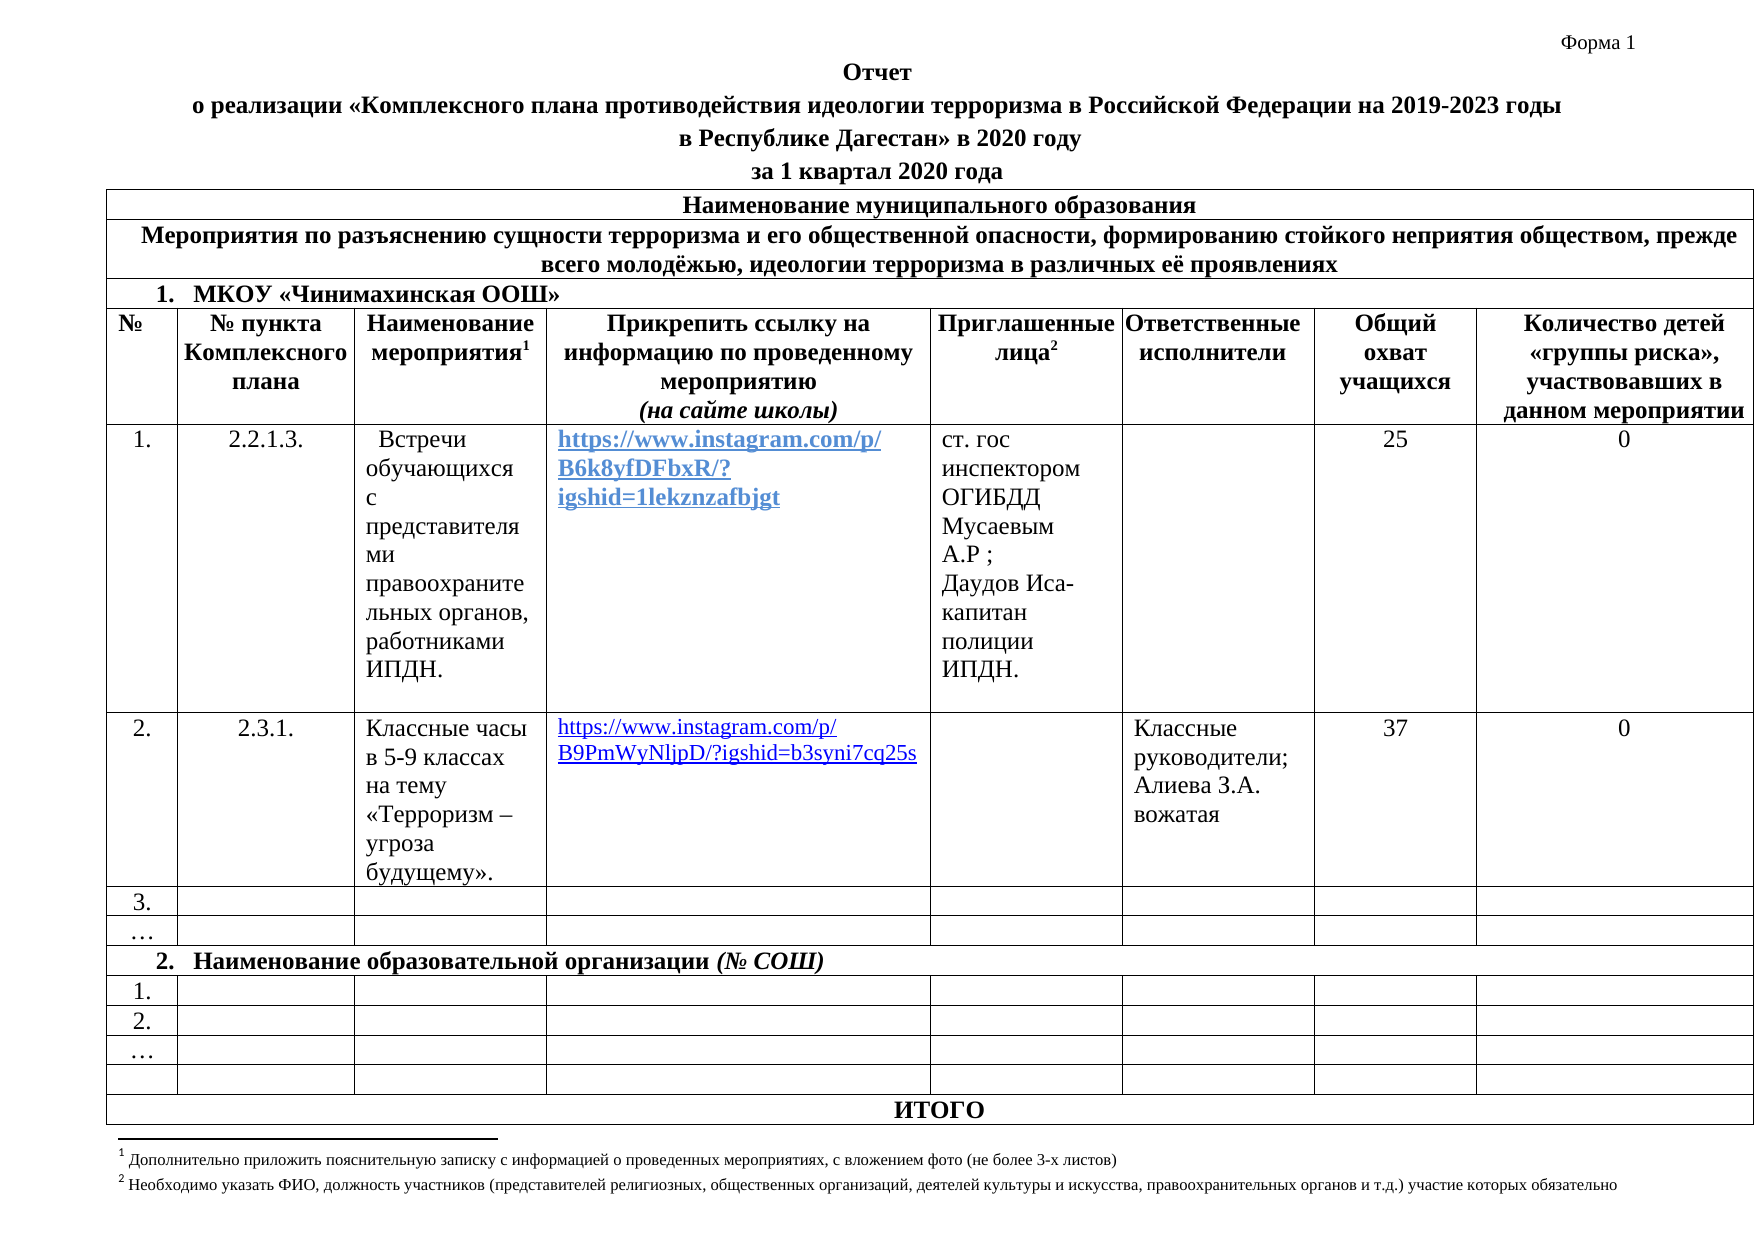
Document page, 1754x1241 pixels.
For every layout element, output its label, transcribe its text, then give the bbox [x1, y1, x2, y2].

table_cell ИТОГО [107, 1095, 1753, 1124]
table_cell 2.2.1.3. [178, 425, 354, 712]
text в Республике Дагестан» в 2020 году [118, 123, 1636, 152]
table_cell [178, 916, 354, 945]
table_cell [931, 887, 1122, 915]
table_cell Общий охват учащихся [1315, 309, 1476, 423]
table_cell [1123, 887, 1314, 915]
table_cell 1. [107, 425, 177, 712]
table_cell Количество детей «группы риска», участвовавших в данном мероприятии [1477, 309, 1753, 423]
table_cell [178, 976, 354, 1005]
text за 1 квартал 2020 года [118, 156, 1636, 185]
table_cell [547, 887, 930, 915]
table_cell [1477, 976, 1753, 1005]
table_cell [547, 1006, 930, 1034]
table_cell ст. гос инспектором ОГИБДД Мусаевым А.Р ; Даудов Иса-капитан полиции ИПДН. [931, 425, 1122, 712]
table_cell Классные руководители; Алиева З.А. вожатая [1123, 713, 1314, 886]
text Форма 1 [118, 29, 1636, 54]
table_cell 2.3.1. [178, 713, 354, 886]
table_cell [1123, 425, 1314, 712]
text о реализации «Комплексного плана противодействия идеологии терроризма в Российской Федерации на 2019-2023 годы [118, 90, 1636, 119]
table_cell [1123, 1036, 1314, 1064]
table_cell [107, 1065, 177, 1094]
table_cell № пункта Комплексного плана [178, 309, 354, 423]
table_cell [1315, 916, 1476, 945]
table_cell 25 [1315, 425, 1476, 712]
table_cell [1477, 1065, 1753, 1094]
table_cell [1477, 916, 1753, 945]
table_cell Встречи обучающихся с представителями правоохранительных органов, работниками ИПДН. [355, 425, 546, 712]
table_cell [1315, 1065, 1476, 1094]
table_cell [355, 1036, 546, 1064]
table_cell 2. [107, 1006, 177, 1034]
table_cell 0 [1477, 425, 1753, 712]
table_cell [178, 1065, 354, 1094]
table_cell [355, 1006, 546, 1034]
table_cell [547, 916, 930, 945]
table_header Наименование муниципального образования [107, 190, 1753, 219]
table_cell Мероприятия по разъяснению сущности терроризма и его общественной опасности, формированию стойкого неприятия обществом, прежде всего молодёжью, идеологии терроризма в различных её проявлениях [107, 220, 1753, 278]
table_cell https://www.instagram.com/p/B9PmWyNljpD/?igshid=b3syni7cq25s [547, 713, 930, 886]
table_cell 37 [1315, 713, 1476, 886]
table_cell [547, 976, 930, 1005]
table_cell [1123, 976, 1314, 1005]
table_cell Прикрепить ссылку на информацию по проведенному мероприятию (на сайте школы) [547, 309, 930, 423]
table_cell https://www.instagram.com/p/B6k8yfDFbxR/?igshid=1lekznzafbjgt [547, 425, 930, 712]
table_cell … [107, 1036, 177, 1064]
table_cell № [107, 309, 177, 423]
table_cell [1315, 976, 1476, 1005]
table_cell [1315, 1006, 1476, 1034]
table_cell [547, 1036, 930, 1064]
table_cell [931, 976, 1122, 1005]
table_cell [1477, 887, 1753, 915]
text Отчет [118, 57, 1636, 86]
table_cell [1477, 1036, 1753, 1064]
table_cell [355, 887, 546, 915]
table_cell [1315, 887, 1476, 915]
table_cell Приглашенные лица [931, 309, 1122, 423]
table_cell МКОУ «Чинимахинская ООШ» [107, 279, 1753, 307]
table_cell … [107, 916, 177, 945]
table_cell [178, 887, 354, 915]
table_cell [931, 713, 1122, 886]
table_cell [178, 1036, 354, 1064]
table_cell 2. [107, 713, 177, 886]
table_cell Классные часы в 5-9 классах на тему «Терроризм – угроза будущему». [355, 713, 546, 886]
table_cell [178, 1006, 354, 1034]
table_cell [355, 916, 546, 945]
table_cell [1123, 1006, 1314, 1034]
table_cell [931, 916, 1122, 945]
table_cell [1477, 1006, 1753, 1034]
table_cell Наименование образовательной организации (№ СОШ) [107, 946, 1753, 975]
table_cell 3. [107, 887, 177, 915]
table_cell [547, 1065, 930, 1094]
table_cell [931, 1006, 1122, 1034]
table_cell Ответственные исполнители [1123, 309, 1314, 423]
table_cell [1315, 1036, 1476, 1064]
table_cell [355, 976, 546, 1005]
table_cell [931, 1065, 1122, 1094]
table_cell [355, 1065, 546, 1094]
table_cell [1123, 1065, 1314, 1094]
table_cell [931, 1036, 1122, 1064]
table_cell Наименование мероприятия [355, 309, 546, 423]
table_cell [1123, 916, 1314, 945]
table_cell 0 [1477, 713, 1753, 886]
table_cell 1. [107, 976, 177, 1005]
